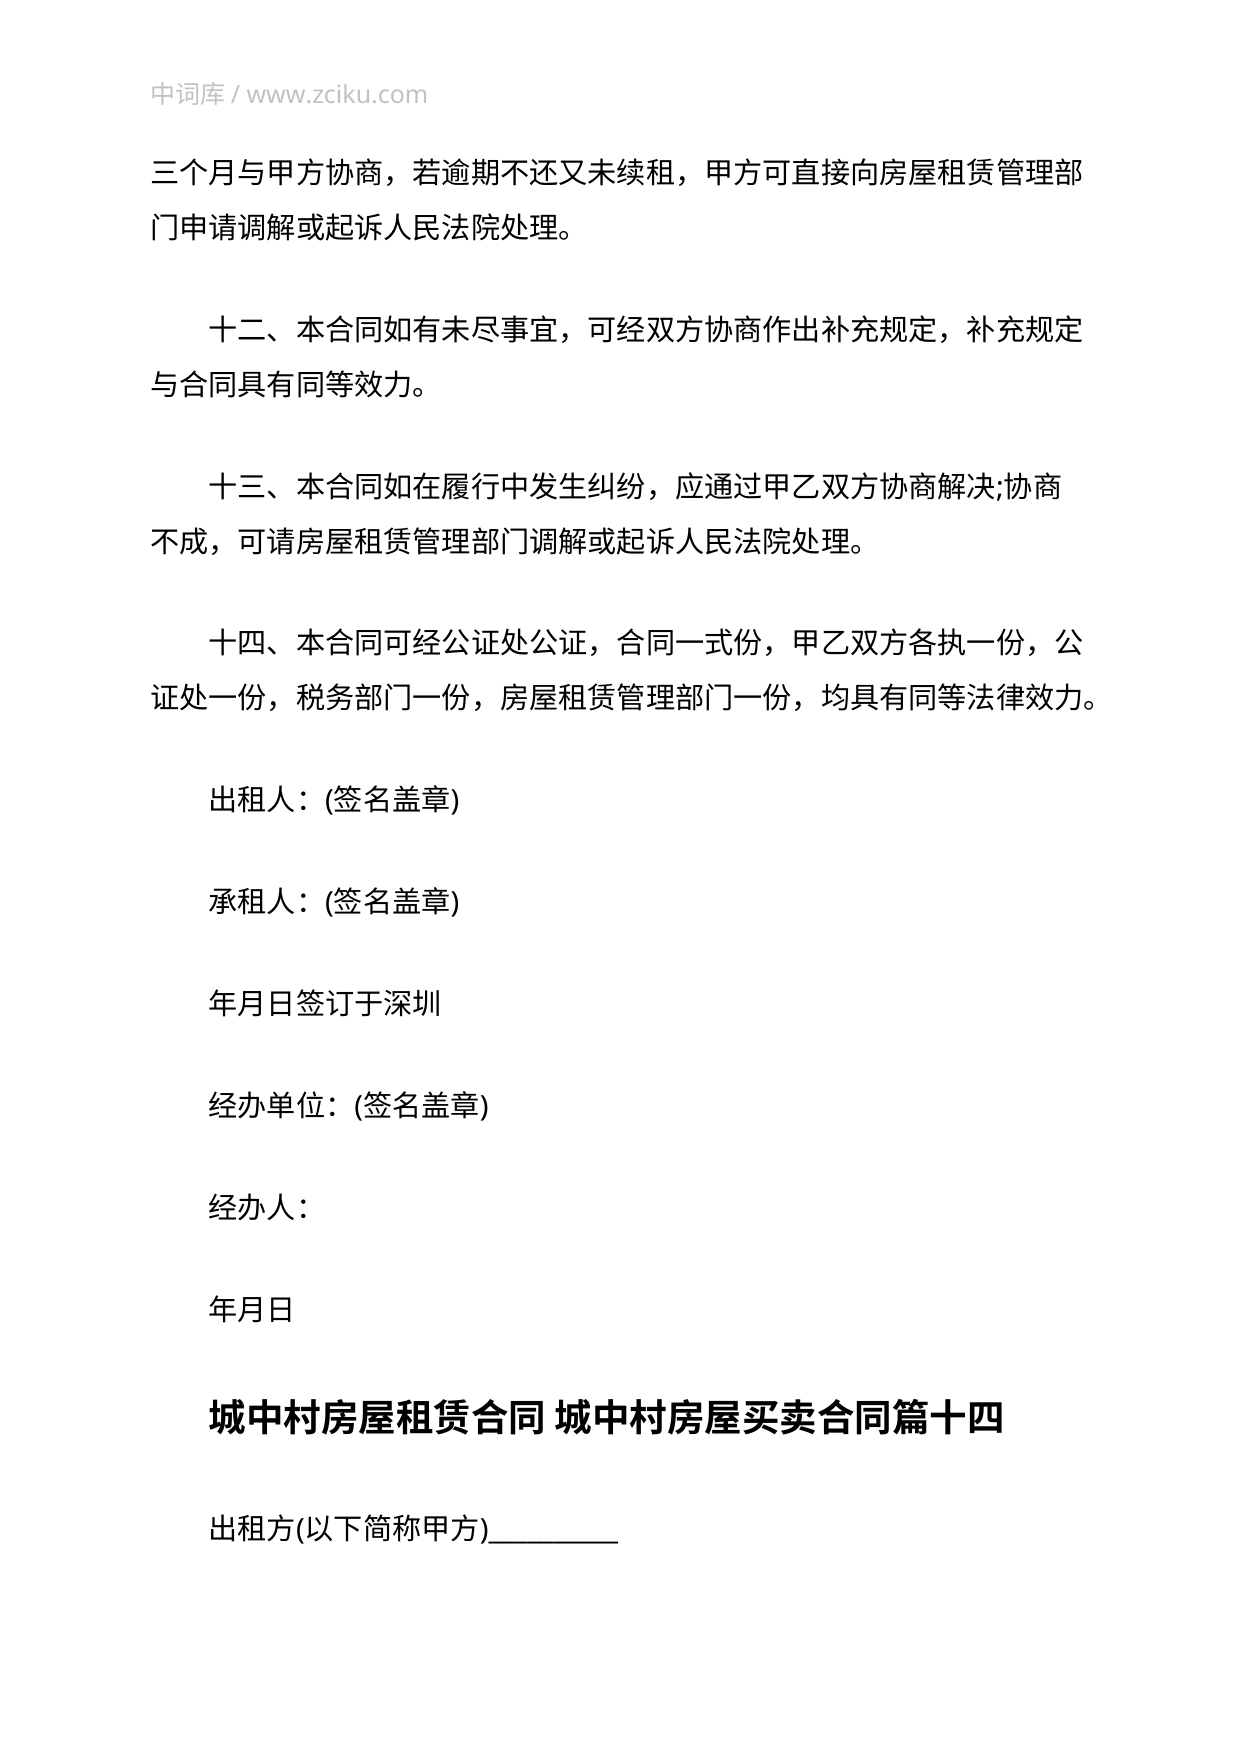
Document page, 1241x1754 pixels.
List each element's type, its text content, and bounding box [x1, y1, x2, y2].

text 十二、本合同如有未尽事宜，可经双方协商作出补充规定，补充规定与合同具有同等效力。 [150, 307, 1090, 404]
text 年月日签订于深圳 [150, 981, 1090, 1023]
text 出租方(以下简称甲方)__________ [150, 1505, 1090, 1548]
text 经办单位：(签名盖章) [150, 1082, 1090, 1125]
text 十三、本合同如在履行中发生纠纷，应通过甲乙双方协商解决;协商不成，可请房屋租赁管理部门调解或起诉人民法院处理。 [150, 463, 1090, 561]
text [150, 150, 1090, 247]
text 出租人：(签名盖章) [150, 777, 1090, 819]
text 承租人：(签名盖章) [150, 879, 1090, 921]
text 城中村房屋租赁合同 城中村房屋买卖合同篇十四 [150, 1388, 1090, 1442]
text 经办人： [150, 1184, 1090, 1227]
text 十四、本合同可经公证处公证，合同一式份，甲乙双方各执一份，公证处一份，税务部门一份，房屋租赁管理部门一份，均具有同等法律效力。 [150, 620, 1090, 717]
text 年月日 [150, 1286, 1090, 1328]
